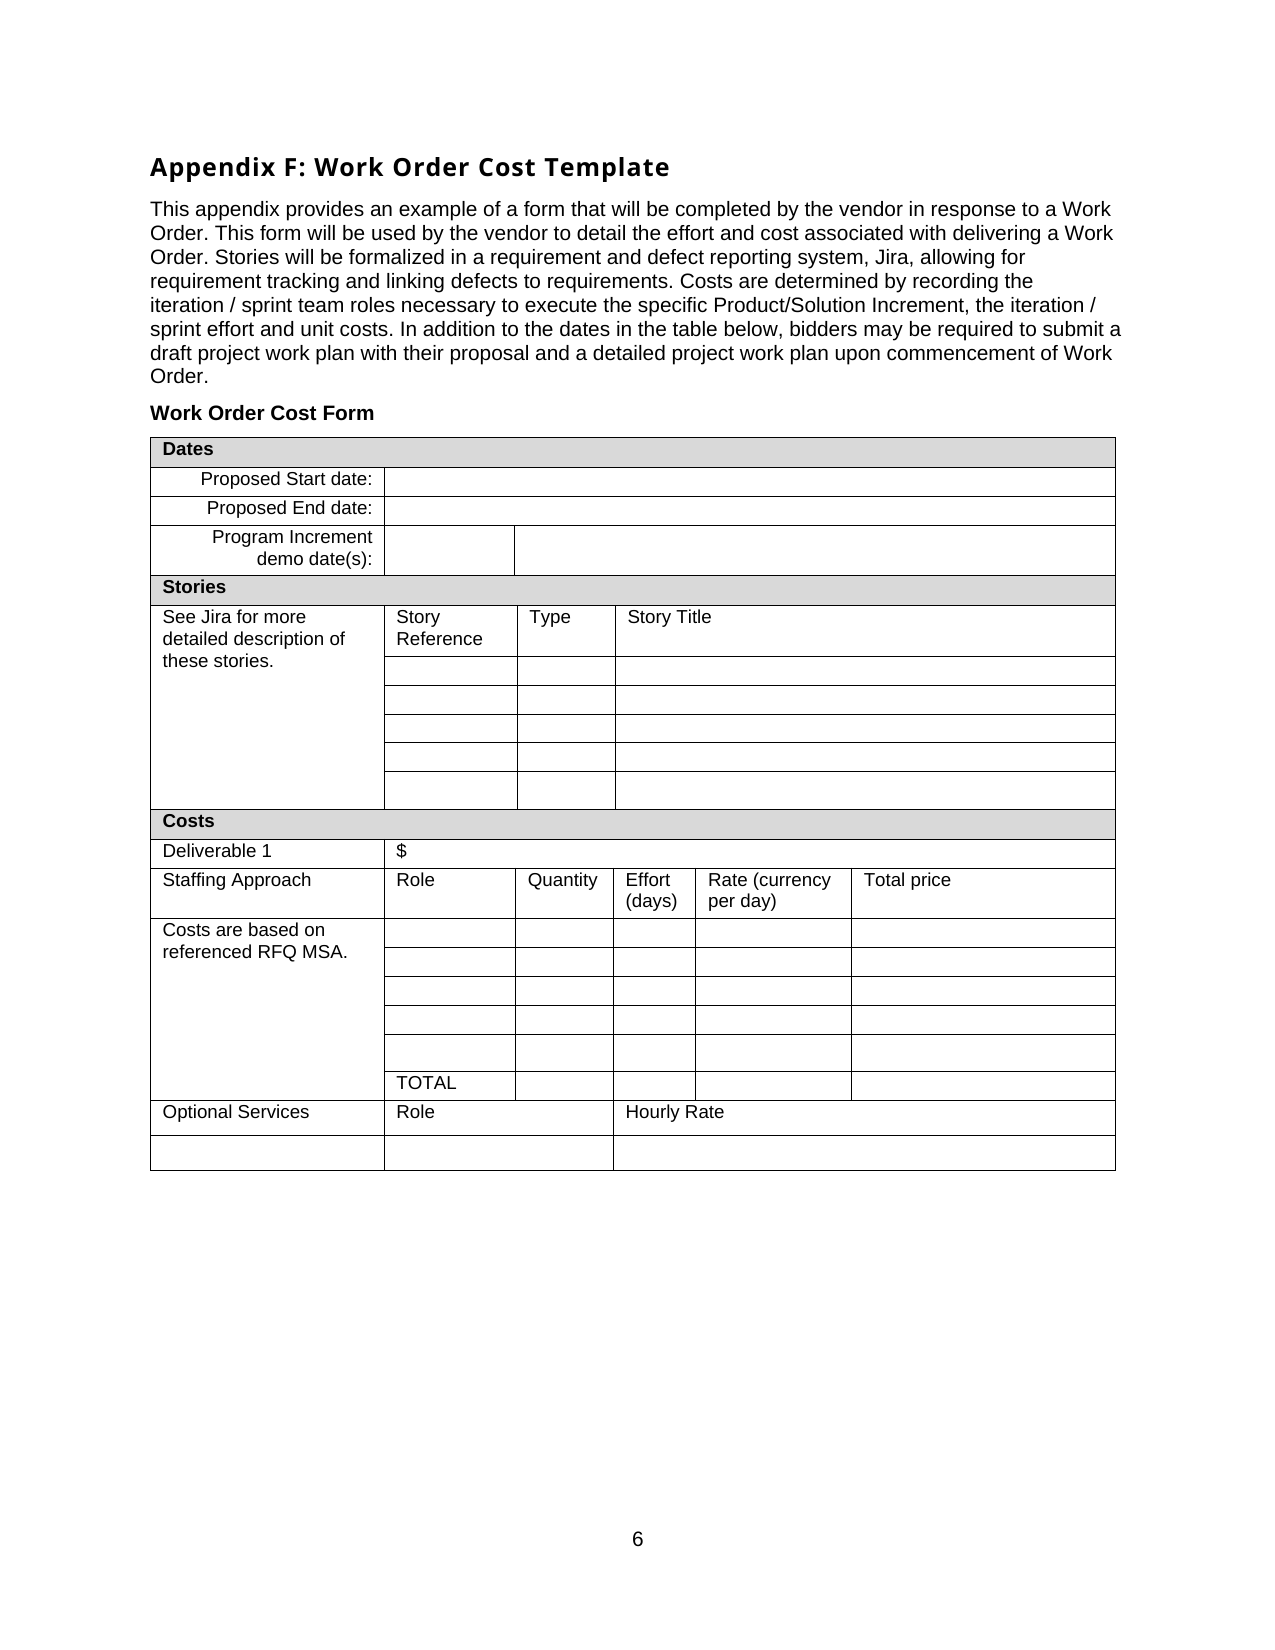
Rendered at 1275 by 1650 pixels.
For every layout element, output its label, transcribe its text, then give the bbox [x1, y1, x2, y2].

table_cell [516, 1006, 613, 1033]
table_cell Quantity [516, 869, 613, 918]
table_cell Story Title [616, 606, 1115, 656]
table_cell [616, 657, 1115, 684]
table_cell Proposed Start date: [151, 468, 384, 496]
table_cell [614, 1035, 695, 1071]
table_cell [616, 772, 1115, 809]
table_cell [852, 1035, 1115, 1071]
table_cell Costs are based on referenced RFQ MSA. [151, 919, 384, 1100]
table_cell [696, 948, 851, 976]
table_cell [614, 1072, 695, 1100]
table_cell [616, 686, 1115, 713]
table_cell [385, 1136, 613, 1170]
table_cell Effort (days) [614, 869, 695, 918]
table_cell [385, 977, 515, 1004]
table_cell [385, 948, 515, 976]
table_cell Proposed End date: [151, 497, 384, 525]
table_cell [852, 948, 1115, 976]
table_cell [518, 772, 615, 809]
table_cell [518, 686, 615, 713]
table_cell [385, 526, 514, 575]
table_cell Rate (currency per day) [696, 869, 851, 918]
table_cell [516, 919, 613, 947]
table_cell Role [385, 1101, 613, 1135]
table_cell [696, 919, 851, 947]
table_cell [516, 1072, 613, 1100]
table_cell Program Increment demo date(s): [151, 526, 384, 575]
subtitle Appendix F: Work Order Cost Template [150, 150, 1125, 184]
table_cell [385, 743, 517, 771]
table_cell Type [518, 606, 615, 656]
table_cell [385, 715, 517, 742]
table_cell [614, 948, 695, 976]
table_cell [518, 657, 615, 684]
table_cell [518, 743, 615, 771]
table_cell [696, 1006, 851, 1033]
table_cell $ [385, 840, 1115, 868]
table_cell [696, 1072, 851, 1100]
table_cell [614, 919, 695, 947]
table_cell [696, 977, 851, 1004]
table_cell TOTAL [385, 1072, 515, 1100]
table_cell [385, 919, 515, 947]
table_cell [518, 715, 615, 742]
table_cell [385, 686, 517, 713]
table_cell Stories [151, 576, 1115, 605]
table_cell [616, 743, 1115, 771]
table_cell [516, 977, 613, 1004]
table_cell [852, 1072, 1115, 1100]
table_cell [385, 1006, 515, 1033]
table_cell [614, 977, 695, 1004]
table_cell [616, 715, 1115, 742]
table_cell [696, 1035, 851, 1071]
table_header Dates [151, 438, 1115, 467]
table_cell [852, 919, 1115, 947]
table_cell Optional Services [151, 1101, 384, 1135]
table_cell [515, 526, 1115, 575]
table_cell Story Reference [385, 606, 517, 656]
table_cell Staffing Approach [151, 869, 384, 918]
table_cell [385, 1035, 515, 1071]
table_cell See Jira for more detailed description of these stories. [151, 606, 384, 809]
table_cell [614, 1006, 695, 1033]
table_cell [385, 657, 517, 684]
table_cell [385, 497, 1115, 525]
table_cell [385, 468, 1115, 496]
list Work Order Cost Form [150, 401, 1125, 425]
table_cell [516, 948, 613, 976]
table_cell Total price [852, 869, 1115, 918]
table_cell Deliverable 1 [151, 840, 384, 868]
table_cell Role [385, 869, 515, 918]
table_cell [852, 977, 1115, 1004]
table_cell Costs [151, 810, 1115, 839]
table_cell [151, 1136, 384, 1170]
table_cell [516, 1035, 613, 1071]
table_cell Hourly Rate [614, 1101, 1115, 1135]
table_cell [385, 772, 517, 809]
text This appendix provides an example of a form that will be completed by the vendor in response to a Work Order. This form will be used by the vendor to detail the effort and cost associated with delivering a Work Order. Stories will be formalized in a requirement and defect reporting system, Jira, allowing for requirement tracking and linking defects to requirements. Costs are determined by recording the iteration / sprint team roles necessary to execute the specific Product/Solution Increment, the iteration / sprint effort and unit costs. In addition to the dates in the table below, bidders may be required to submit a draft project work plan with their proposal and a detailed project work plan upon commencement of Work Order. [150, 197, 1125, 388]
table_cell [852, 1006, 1115, 1033]
table_cell [614, 1136, 1115, 1170]
